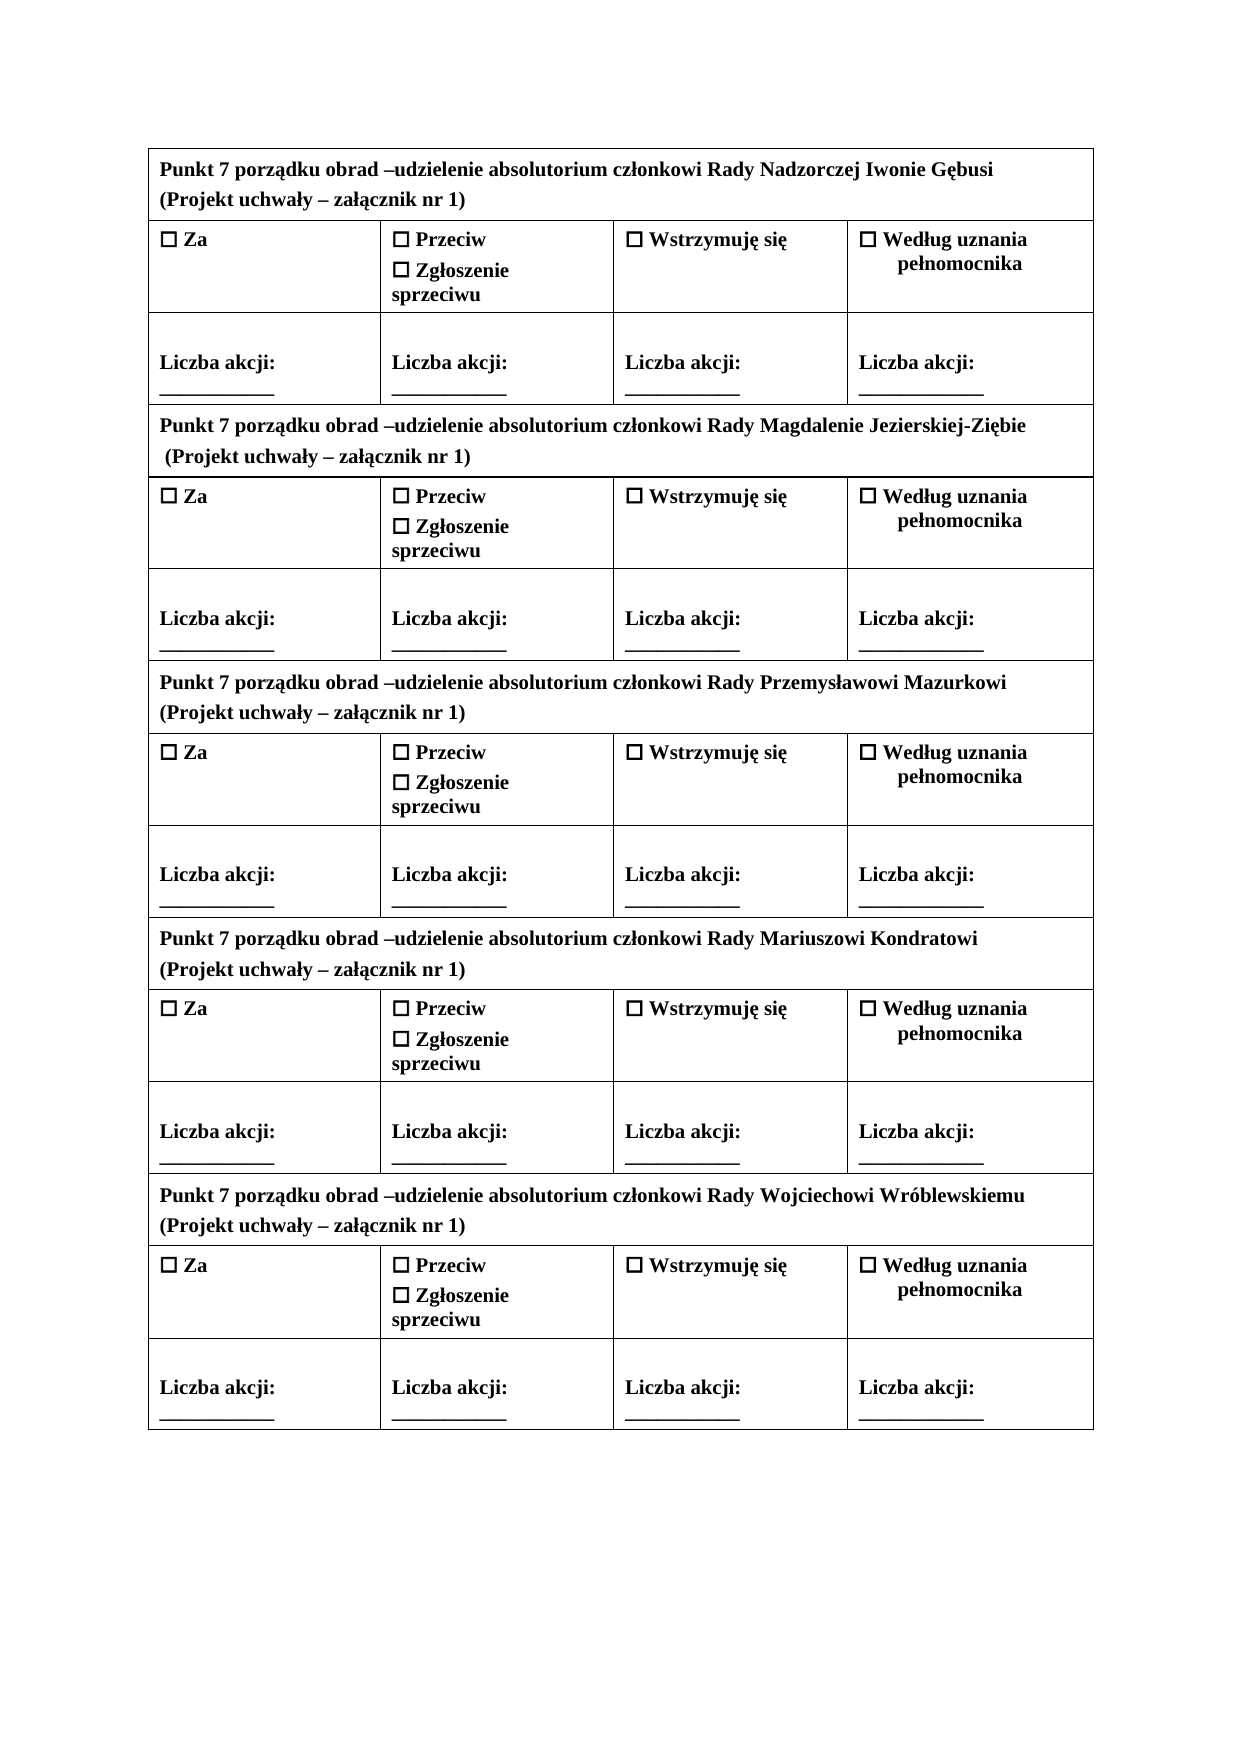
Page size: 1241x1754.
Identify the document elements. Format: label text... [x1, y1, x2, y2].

table_cell Liczba akcji: ____________ [848, 569, 1093, 660]
table_cell Za [149, 990, 380, 1081]
table_cell Punkt 7 porządku obrad –udzielenie absolutorium członkowi Rady Mariuszowi Kondratowi (Projekt uchwały – załącznik nr 1) [149, 918, 1093, 989]
table_cell Punkt 7 porządku obrad –udzielenie absolutorium członkowi Rady Nadzorczej Iwonie Gębusi (Projekt uchwały – załącznik nr 1) [149, 149, 1093, 220]
table_cell Liczba akcji: ____________ [848, 1082, 1093, 1173]
table_cell Przeciw Zgłoszenie sprzeciwu [381, 734, 613, 825]
table_cell Liczba akcji: ___________ [614, 1339, 847, 1429]
table_cell Liczba akcji: ___________ [381, 826, 613, 917]
table_cell Liczba akcji: ___________ [381, 1339, 613, 1429]
table_cell Liczba akcji: ____________ [848, 826, 1093, 917]
table_cell Przeciw Zgłoszenie sprzeciwu [381, 478, 613, 568]
table_cell Liczba akcji: ___________ [614, 313, 847, 404]
table_cell Punkt 7 porządku obrad –udzielenie absolutorium członkowi Rady Przemysławowi Mazurkowi (Projekt uchwały – załącznik nr 1) [149, 661, 1093, 733]
table_cell Liczba akcji: ____________ [848, 1339, 1093, 1429]
table_cell Za [149, 1246, 380, 1337]
table_cell Liczba akcji: ___________ [149, 826, 380, 917]
table_cell Według uznania pełnomocnika [848, 478, 1093, 568]
table_cell Liczba akcji: ___________ [381, 313, 613, 404]
table_cell Przeciw Zgłoszenie sprzeciwu [381, 221, 613, 312]
table_cell Liczba akcji: ___________ [149, 1339, 380, 1429]
table_cell Wstrzymuję się [614, 1246, 847, 1337]
table_cell Przeciw Zgłoszenie sprzeciwu [381, 990, 613, 1081]
table_cell Przeciw Zgłoszenie sprzeciwu [381, 1246, 613, 1337]
table_cell Liczba akcji: ___________ [614, 1082, 847, 1173]
table_cell Liczba akcji: ___________ [149, 569, 380, 660]
table_cell Według uznania pełnomocnika [848, 221, 1093, 312]
table_cell Za [149, 221, 380, 312]
table_cell Liczba akcji: ___________ [149, 1082, 380, 1173]
table_cell Liczba akcji: ___________ [381, 569, 613, 660]
table_cell Liczba akcji: ___________ [614, 569, 847, 660]
table_cell Wstrzymuję się [614, 734, 847, 825]
table_cell Według uznania pełnomocnika [848, 990, 1093, 1081]
table_cell Za [149, 478, 380, 568]
table_cell Liczba akcji: ___________ [614, 826, 847, 917]
table_cell Punkt 7 porządku obrad –udzielenie absolutorium członkowi Rady Magdalenie Jezierskiej-Ziębie (Projekt uchwały – załącznik nr 1) [149, 405, 1093, 476]
table_cell Liczba akcji: ___________ [149, 313, 380, 404]
table_cell Wstrzymuję się [614, 990, 847, 1081]
table_cell Punkt 7 porządku obrad –udzielenie absolutorium członkowi Rady Wojciechowi Wróblewskiemu (Projekt uchwały – załącznik nr 1) [149, 1174, 1093, 1245]
table_cell Liczba akcji: ___________ [381, 1082, 613, 1173]
table_cell Liczba akcji: ____________ [848, 313, 1093, 404]
table_cell Wstrzymuję się [614, 478, 847, 568]
table_cell Według uznania pełnomocnika [848, 734, 1093, 825]
table_cell Według uznania pełnomocnika [848, 1246, 1093, 1337]
table_cell Wstrzymuję się [614, 221, 847, 312]
table_cell Za [149, 734, 380, 825]
